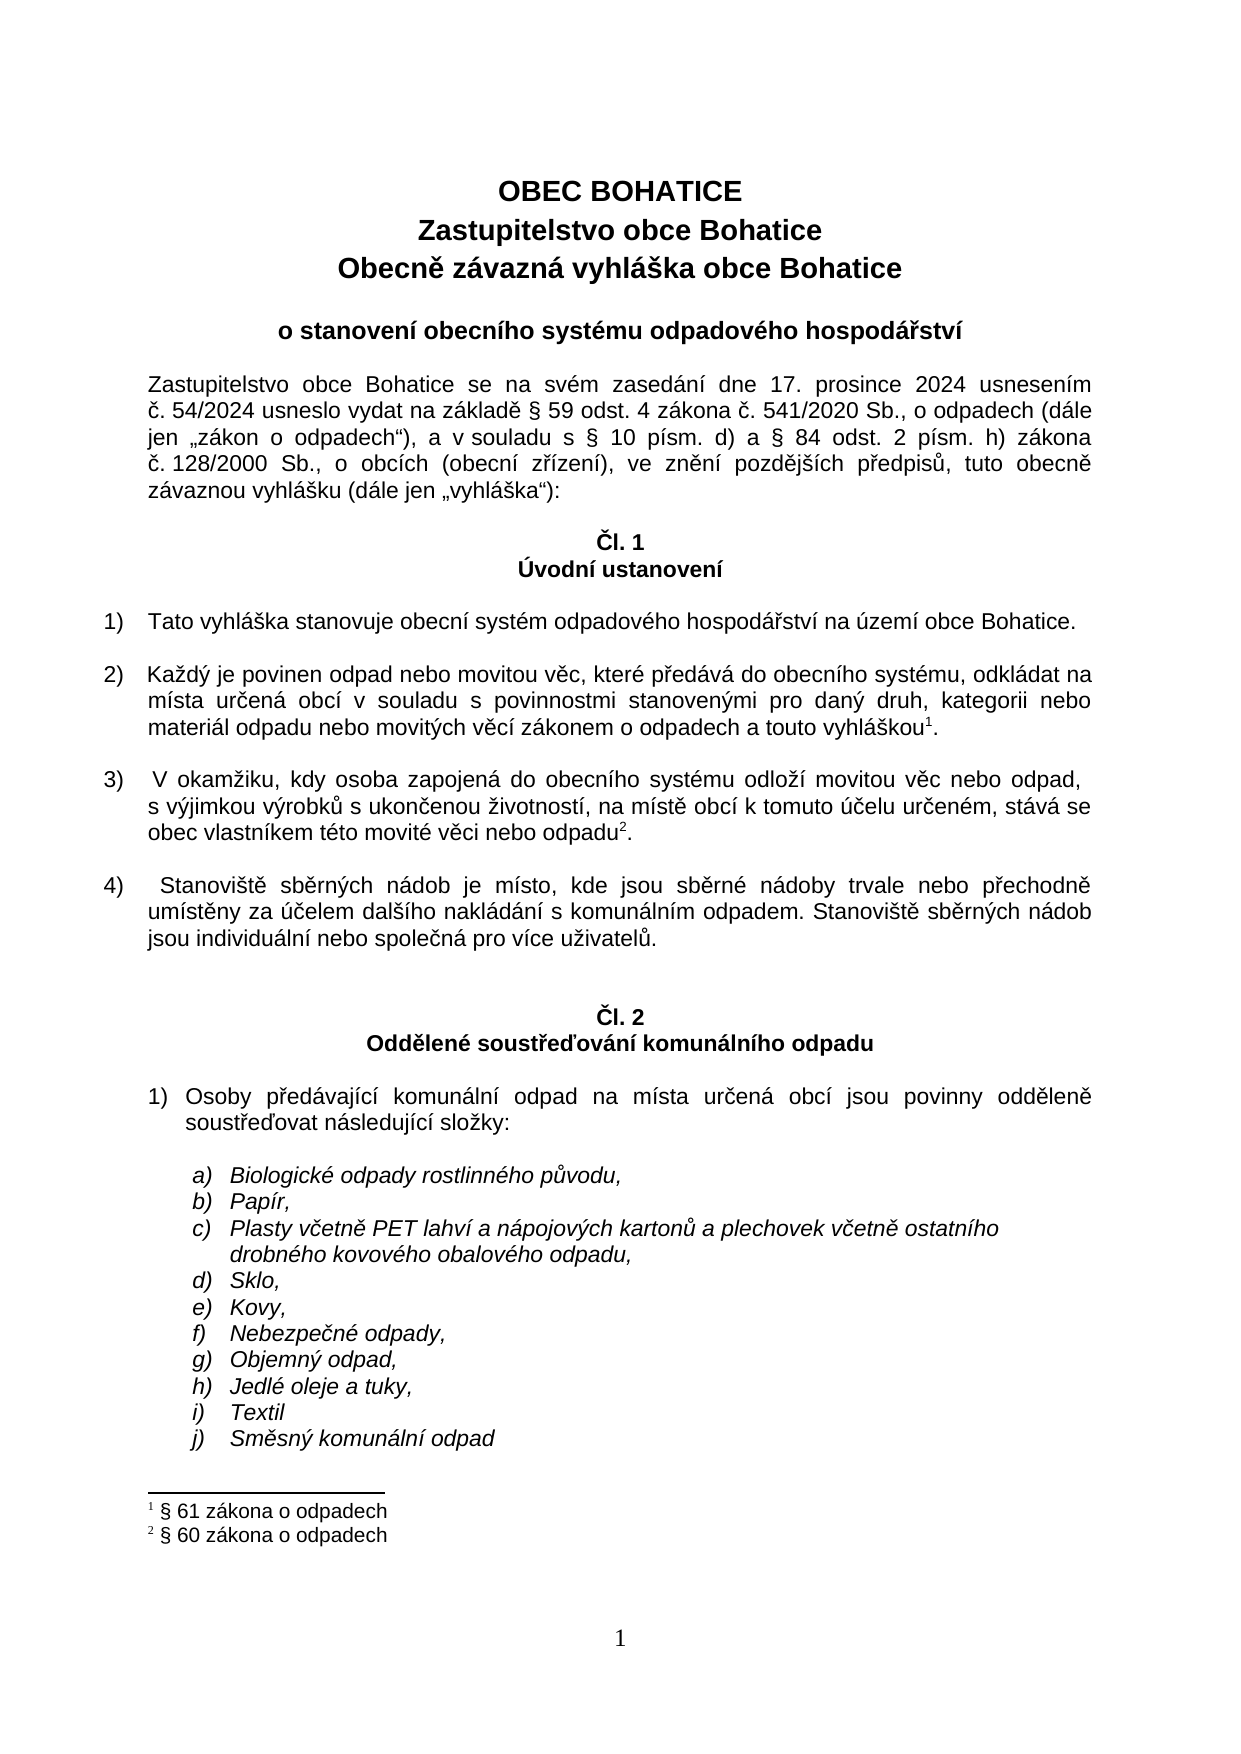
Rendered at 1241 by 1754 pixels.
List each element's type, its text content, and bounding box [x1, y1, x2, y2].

text Zastupitelstvo obce Bohatice se na svém zasedání dne 17. prosince 2024 usnesením č. 54/2024 usneslo vydat na základě § 59 odst. 4 zákona č. 541/2020 Sb., o odpadech (dále jen „zákon o odpadech“), a v souladu s § 10 písm. d) a § 84 odst. 2 písm. h) zákona č. 128/2000 Sb., o obcích (obecní zřízení), ve znění pozdějších předpisů, tuto obecně závaznou vyhlášku (dále jen „vyhláška“): [148, 371, 1092, 503]
list Kovy, [192, 1293, 1092, 1320]
text OBEC BOHATICE [148, 174, 1092, 208]
list Jedlé oleje a tuky, [192, 1373, 1092, 1399]
list Směsný komunální odpad [192, 1425, 1092, 1452]
list Sklo, [192, 1267, 1092, 1293]
list Papír, [192, 1188, 1092, 1214]
list Biologické odpady rostlinného původu, [192, 1162, 1092, 1188]
list Plasty včetně PET lahví a nápojových kartonů a plechovek včetně ostatního drobného kovového obalového odpadu, [192, 1214, 1092, 1267]
subtitle Úvodní ustanovení [148, 556, 1092, 582]
text Čl. 1 [148, 529, 1092, 556]
list Objemný odpad, [192, 1346, 1092, 1373]
list Tato vyhláška stanovuje obecní systém odpadového hospodářství na území obce Bohatice. [103, 608, 1092, 635]
list Textil [192, 1399, 1092, 1425]
text Čl. 2 [148, 1004, 1092, 1030]
text Oddělené soustřeďování komunálního odpadu [148, 1030, 1092, 1056]
text Obecně závazná vyhláška obce Bohatice [148, 251, 1092, 285]
text Zastupitelstvo obce Bohatice [148, 213, 1092, 246]
list Stanoviště sběrných nádob je místo, kde jsou sběrné nádoby trvale nebo přechodně umístěny za účelem dalšího nakládání s komunálním odpadem. Stanoviště sběrných nádob jsou individuální nebo společná pro více uživatelů. [103, 872, 1092, 951]
list Osoby předávající komunální odpad na místa určená obcí jsou povinny odděleně soustřeďovat následující složky: [148, 1083, 1092, 1135]
list Nebezpečné odpady, [192, 1320, 1092, 1346]
list Každý je povinen odpad nebo movitou věc, které předává do obecního systému, odkládat na místa určená obcí v souladu s povinnostmi stanovenými pro daný druh, kategorii nebo materiál odpadu nebo movitých věcí zákonem o odpadech a touto vyhláškou. [103, 661, 1092, 740]
text o stanovení obecního systému odpadového hospodářství [148, 316, 1092, 345]
list V okamžiku, kdy osoba zapojená do obecního systému odloží movitou věc nebo odpad, s výjimkou výrobků s ukončenou životností, na místě obcí k tomuto účelu určeném, stává se obec vlastníkem této movité věci nebo odpadu. [103, 766, 1092, 846]
